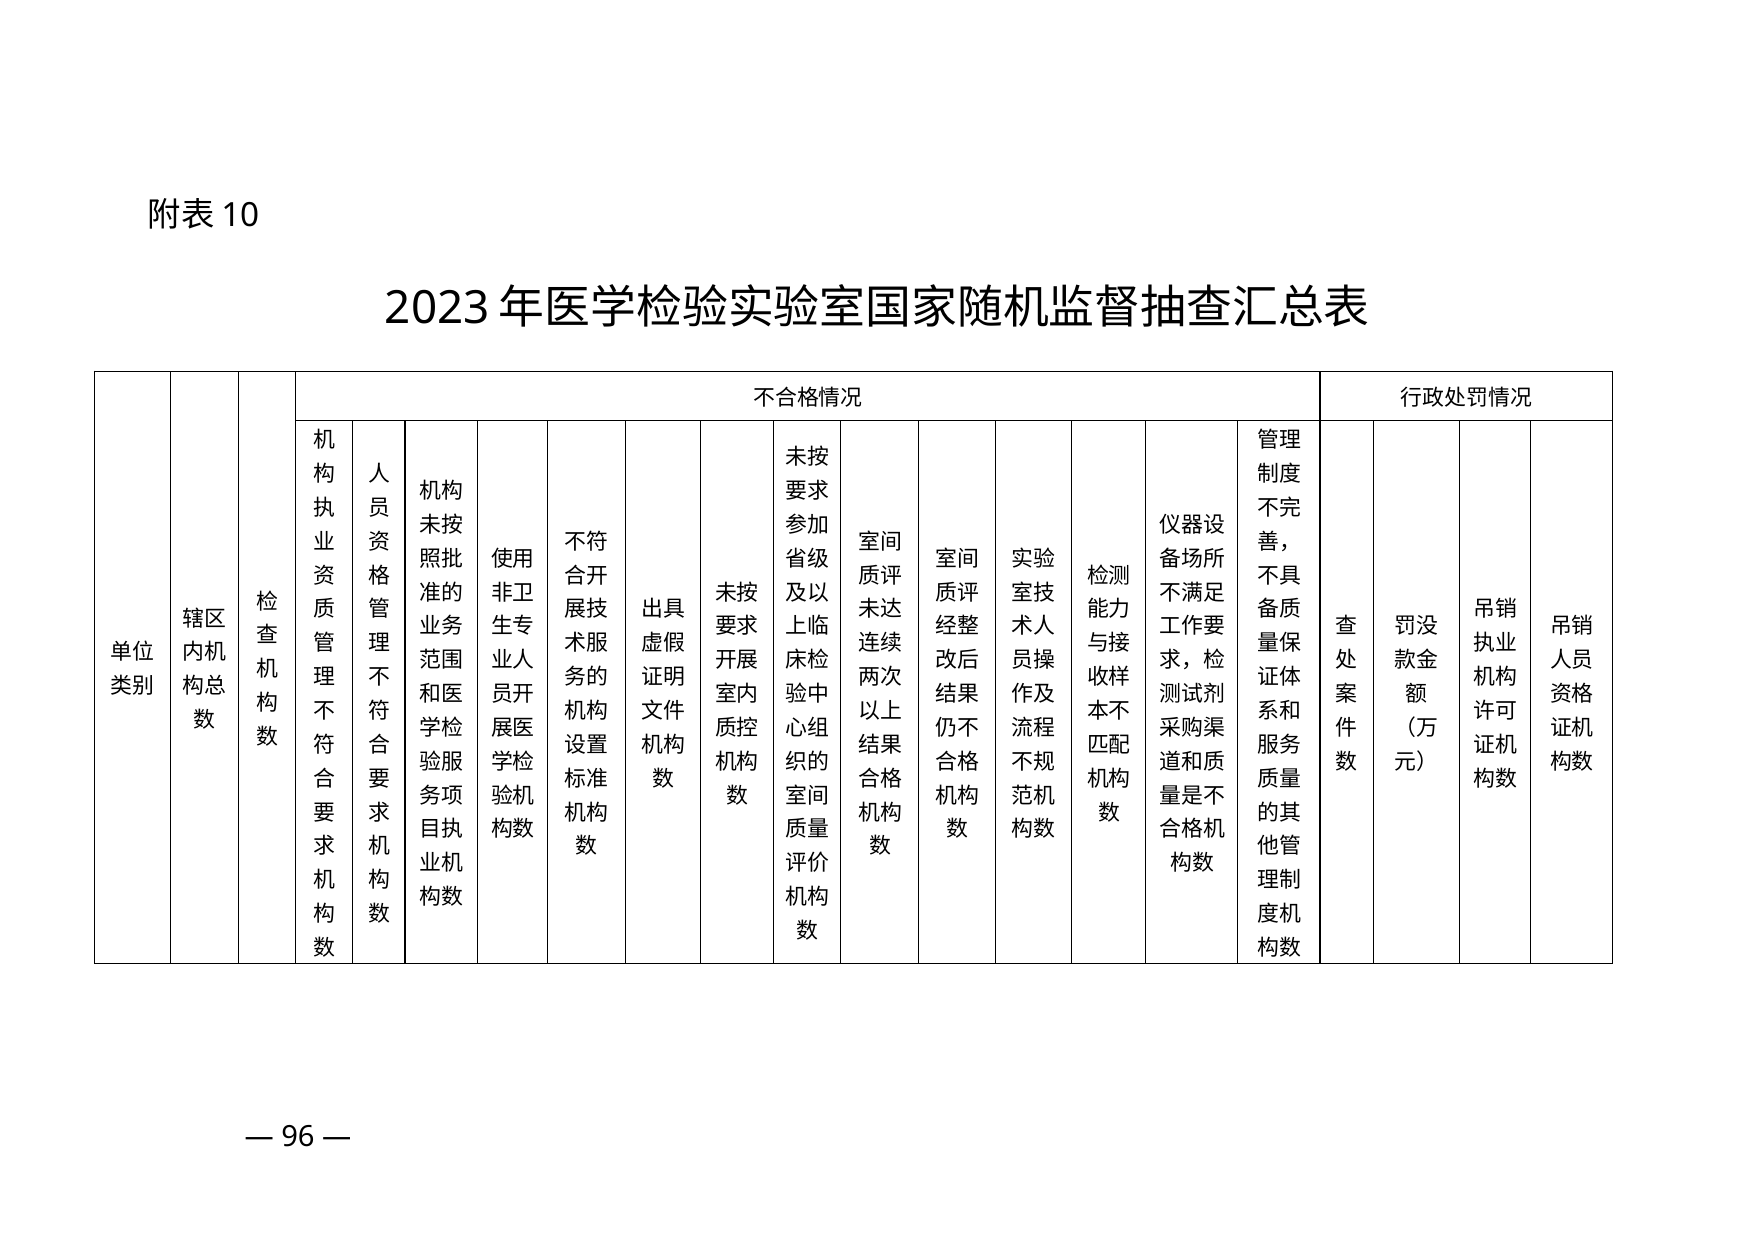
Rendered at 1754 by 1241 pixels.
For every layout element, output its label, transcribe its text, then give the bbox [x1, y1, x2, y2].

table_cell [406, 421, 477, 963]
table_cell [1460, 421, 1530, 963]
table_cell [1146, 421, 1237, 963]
text 附表10 [148, 178, 1606, 246]
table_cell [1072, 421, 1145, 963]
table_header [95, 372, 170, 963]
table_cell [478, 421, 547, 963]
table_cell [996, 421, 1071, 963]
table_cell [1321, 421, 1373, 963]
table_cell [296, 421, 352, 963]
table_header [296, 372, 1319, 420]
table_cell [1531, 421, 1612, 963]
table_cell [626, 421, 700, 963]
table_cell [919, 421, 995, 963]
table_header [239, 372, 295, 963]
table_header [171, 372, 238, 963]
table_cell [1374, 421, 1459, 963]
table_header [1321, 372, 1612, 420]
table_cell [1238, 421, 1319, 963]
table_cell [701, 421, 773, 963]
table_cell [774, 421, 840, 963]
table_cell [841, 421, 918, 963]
text 2023年医学检验实验室国家随机监督抽查汇总表 [148, 270, 1606, 337]
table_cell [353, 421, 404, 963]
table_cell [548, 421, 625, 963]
